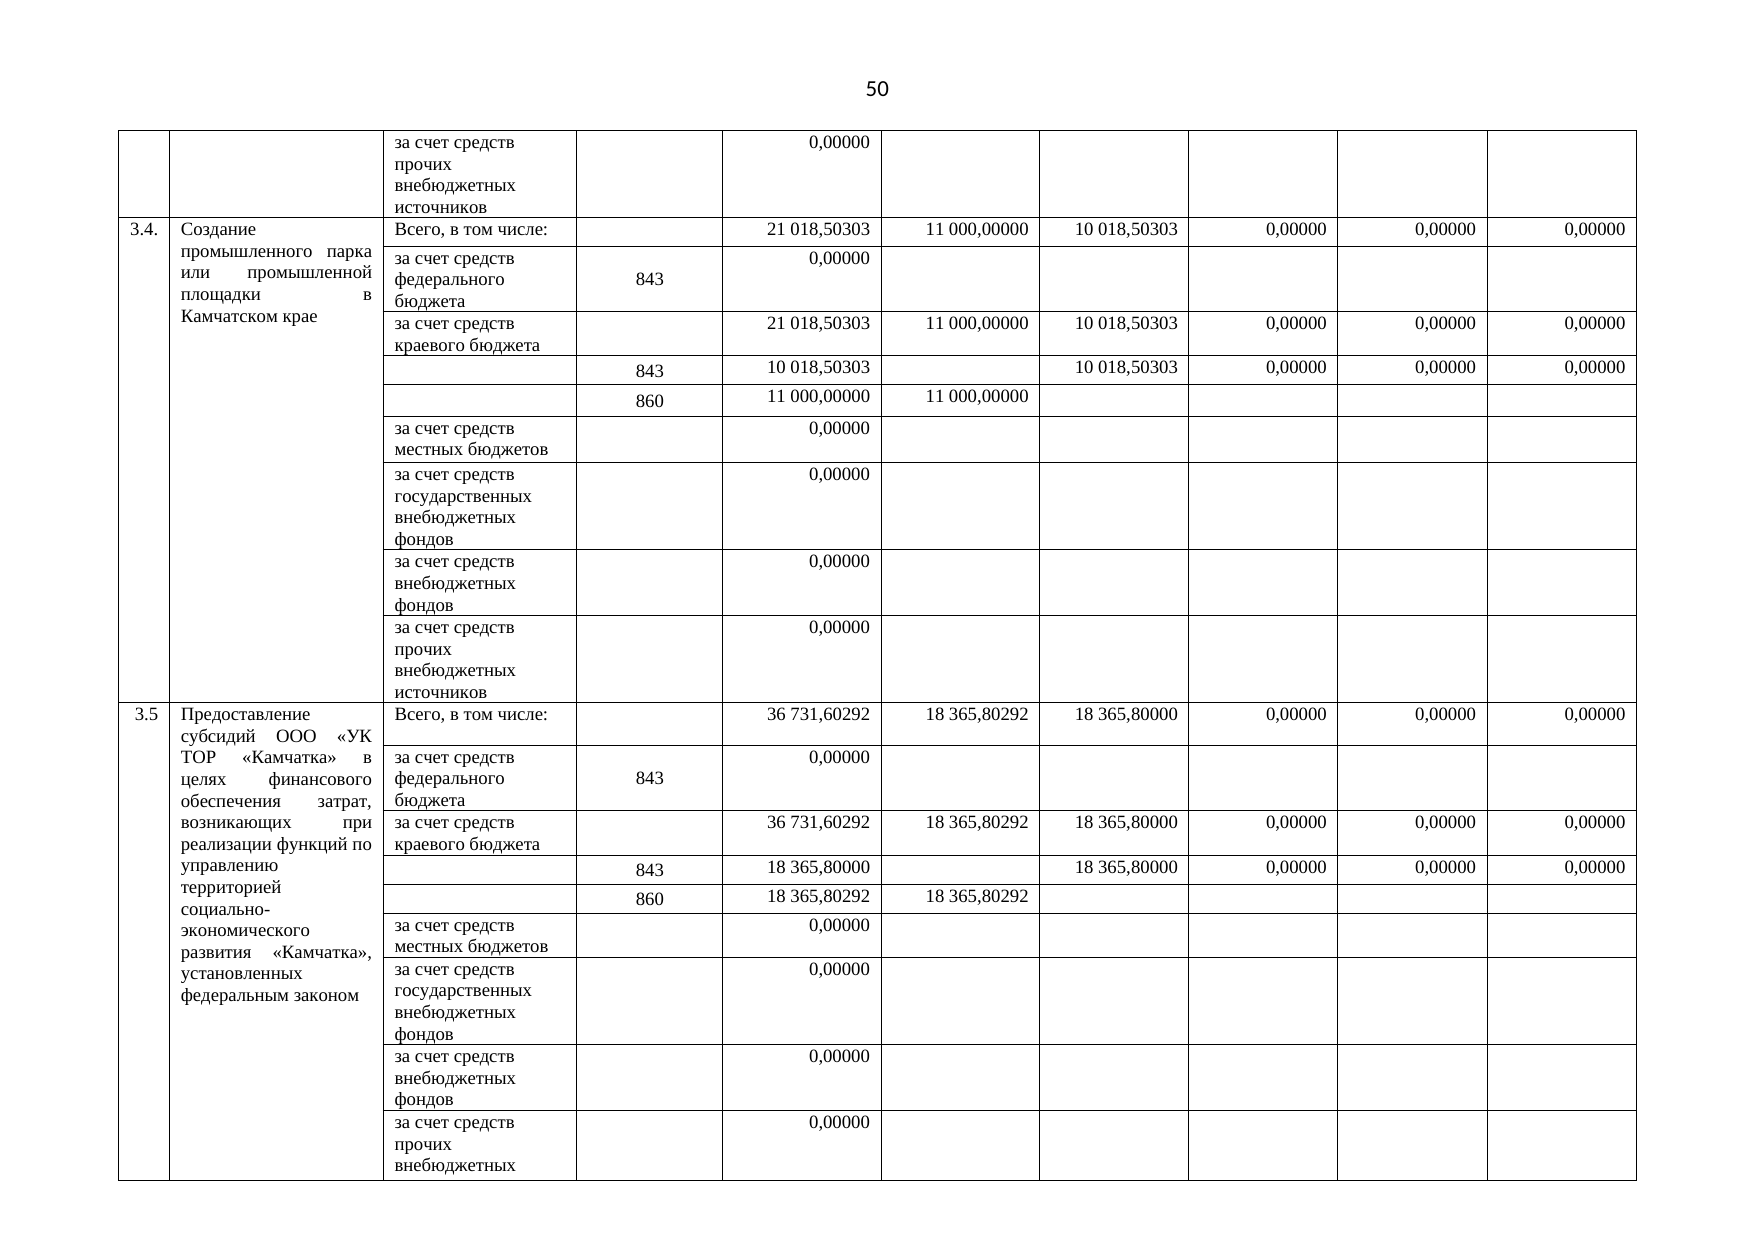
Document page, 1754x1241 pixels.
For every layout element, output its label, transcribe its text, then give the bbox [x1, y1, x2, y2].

table_cell за счет средств государственных внебюджетных фондов [384, 463, 576, 549]
table_cell [1338, 247, 1487, 311]
table_cell 11 000,00000 [882, 312, 1039, 355]
table_cell 36 731,60292 [723, 703, 881, 745]
table_cell за счет средств внебюджетных фондов [384, 550, 576, 615]
table_cell 0,00000 [1189, 356, 1337, 384]
table_cell [882, 958, 1039, 1044]
table_cell Создание промышленного парка или промышленной площадки в Камчатском крае [170, 218, 383, 702]
table_cell за счет средств прочих внебюджетных источников [384, 616, 576, 702]
table_cell [1189, 385, 1337, 416]
table_cell 10 018,50303 [1040, 312, 1188, 355]
table_cell 0,00000 [1488, 703, 1636, 745]
table_cell Всего, в том числе: [384, 218, 576, 246]
table_cell [882, 417, 1039, 462]
table_cell 0,00000 [1338, 811, 1487, 854]
table_cell [1338, 616, 1487, 702]
table_cell [577, 312, 722, 355]
table_cell [577, 218, 722, 246]
table_cell [1338, 885, 1487, 913]
table_cell [577, 1045, 722, 1110]
table_cell 18 365,80000 [723, 856, 881, 884]
table_cell 3.4. [119, 218, 169, 702]
table_cell [577, 550, 722, 615]
table_cell [882, 856, 1039, 884]
table_cell [1040, 1045, 1188, 1110]
table_cell [1040, 550, 1188, 615]
table_cell [1488, 914, 1636, 957]
table_cell [1338, 417, 1487, 462]
table_cell 3.5 [119, 703, 169, 1180]
table_cell за счет средств краевого бюджета [384, 312, 576, 355]
table_cell [882, 247, 1039, 311]
table_cell 843 [577, 856, 722, 884]
table_cell [577, 417, 722, 462]
table_cell 860 [577, 385, 722, 416]
table_cell [1488, 385, 1636, 416]
table_cell [1488, 885, 1636, 913]
table_cell за счет средств местных бюджетов [384, 417, 576, 462]
table_cell за счет средств краевого бюджета [384, 811, 576, 854]
table_cell за счет средств внебюджетных фондов [384, 1045, 576, 1110]
table_cell [577, 1111, 722, 1180]
table_cell 0,00000 [1189, 218, 1337, 246]
table_cell [577, 811, 722, 854]
table_cell 36 731,60292 [723, 811, 881, 854]
table_cell [1040, 958, 1188, 1044]
table_cell 0,00000 [1338, 218, 1487, 246]
table_cell [1338, 1111, 1487, 1180]
table_cell [1189, 550, 1337, 615]
table_cell 11 000,00000 [882, 218, 1039, 246]
table_cell [1040, 914, 1188, 957]
table_cell [882, 616, 1039, 702]
table_cell [384, 356, 576, 384]
table_cell [1338, 914, 1487, 957]
table_cell [882, 1045, 1039, 1110]
table_cell 0,00000 [1488, 856, 1636, 884]
table_cell 11 000,00000 [723, 385, 881, 416]
table_cell 0,00000 [723, 247, 881, 311]
table_cell [1040, 385, 1188, 416]
table_cell [1338, 131, 1487, 217]
table_cell 0,00000 [723, 616, 881, 702]
table_cell [1338, 1045, 1487, 1110]
table_cell [1488, 417, 1636, 462]
table_cell 18 365,80292 [723, 885, 881, 913]
table_cell 0,00000 [723, 958, 881, 1044]
table_cell [882, 131, 1039, 217]
table_cell за счет средств федерального бюджета [384, 247, 576, 311]
table_cell 0,00000 [1189, 703, 1337, 745]
table_cell 0,00000 [723, 131, 881, 217]
table_cell [1040, 463, 1188, 549]
table_cell [1488, 247, 1636, 311]
table_cell 0,00000 [723, 463, 881, 549]
table_cell [1488, 1045, 1636, 1110]
table_cell [1189, 1045, 1337, 1110]
table_cell 0,00000 [723, 417, 881, 462]
table_cell [1189, 417, 1337, 462]
table_cell 0,00000 [1488, 312, 1636, 355]
table_cell [882, 356, 1039, 384]
table_cell [1040, 1111, 1188, 1180]
table_cell 21 018,50303 [723, 312, 881, 355]
table_cell 18 365,80000 [1040, 703, 1188, 745]
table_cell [384, 1111, 576, 1180]
table_cell Всего, в том числе: [384, 703, 576, 745]
table_cell [384, 885, 576, 913]
table_cell [577, 463, 722, 549]
table_cell [1488, 550, 1636, 615]
table_cell [384, 385, 576, 416]
table_cell 0,00000 [1189, 811, 1337, 854]
table_cell [882, 550, 1039, 615]
table_cell [1488, 746, 1636, 810]
table_cell 0,00000 [723, 746, 881, 810]
table_cell 0,00000 [1488, 811, 1636, 854]
table_cell [1040, 616, 1188, 702]
table_cell 843 [577, 247, 722, 311]
table_cell [1189, 914, 1337, 957]
table_cell 0,00000 [723, 1111, 881, 1180]
table_cell [1189, 1111, 1337, 1180]
table_cell [882, 1111, 1039, 1180]
table_cell [1488, 616, 1636, 702]
table_cell 860 [577, 885, 722, 913]
table_cell 10 018,50303 [1040, 218, 1188, 246]
table_cell 0,00000 [723, 550, 881, 615]
table_cell 0,00000 [1338, 703, 1487, 745]
table_cell 10 018,50303 [723, 356, 881, 384]
table_cell [1488, 958, 1636, 1044]
table_cell [1338, 550, 1487, 615]
table_cell 10 018,50303 [1040, 356, 1188, 384]
table_cell [1488, 1111, 1636, 1180]
table_cell за счет средств прочих внебюджетных источников [384, 131, 576, 217]
table_cell [577, 914, 722, 957]
table_cell за счет средств государственных внебюджетных фондов [384, 958, 576, 1044]
table_cell [1338, 746, 1487, 810]
table_cell 18 365,80292 [882, 811, 1039, 854]
table_cell 0,00000 [1338, 312, 1487, 355]
table_cell [1040, 131, 1188, 217]
table_cell 0,00000 [1189, 312, 1337, 355]
table_cell [882, 746, 1039, 810]
table_cell [1189, 746, 1337, 810]
table_cell [1189, 616, 1337, 702]
table_cell 11 000,00000 [882, 385, 1039, 416]
table_cell 843 [577, 356, 722, 384]
table_cell Предоставление субсидий ООО «УК ТОР «Камчатка» в целях финансового обеспечения затрат, возникающих при реализации функций по управлению территорией социально-экономического развития «Камчатка», установленных федеральным законом [170, 703, 383, 1180]
table_cell 0,00000 [1488, 218, 1636, 246]
table_cell [1338, 385, 1487, 416]
table_cell [1189, 958, 1337, 1044]
table_cell за счет средств местных бюджетов [384, 914, 576, 957]
table_cell [1488, 463, 1636, 549]
table_cell [1040, 885, 1188, 913]
table_cell [1040, 417, 1188, 462]
table_cell [882, 463, 1039, 549]
table_cell [577, 958, 722, 1044]
table_cell 18 365,80292 [882, 885, 1039, 913]
table_cell [1338, 958, 1487, 1044]
table_cell [577, 616, 722, 702]
table_cell 18 365,80000 [1040, 856, 1188, 884]
table_cell 0,00000 [723, 914, 881, 957]
table_cell 0,00000 [1338, 856, 1487, 884]
table_cell 843 [577, 746, 722, 810]
table_cell за счет средств федерального бюджета [384, 746, 576, 810]
table_cell 21 018,50303 [723, 218, 881, 246]
table_cell [1189, 885, 1337, 913]
table_cell 0,00000 [1189, 856, 1337, 884]
table_cell [1189, 131, 1337, 217]
table_cell [1488, 131, 1636, 217]
table_cell 18 365,80292 [882, 703, 1039, 745]
table_cell [1189, 247, 1337, 311]
table_cell [1189, 463, 1337, 549]
table_cell [577, 703, 722, 745]
table_cell [577, 131, 722, 217]
table_cell 0,00000 [1488, 356, 1636, 384]
table_cell [882, 914, 1039, 957]
table_cell 0,00000 [723, 1045, 881, 1110]
table_cell 18 365,80000 [1040, 811, 1188, 854]
table_cell 0,00000 [1338, 356, 1487, 384]
table_cell [1338, 463, 1487, 549]
table_cell [384, 856, 576, 884]
table_cell [1040, 247, 1188, 311]
table_cell [1040, 746, 1188, 810]
